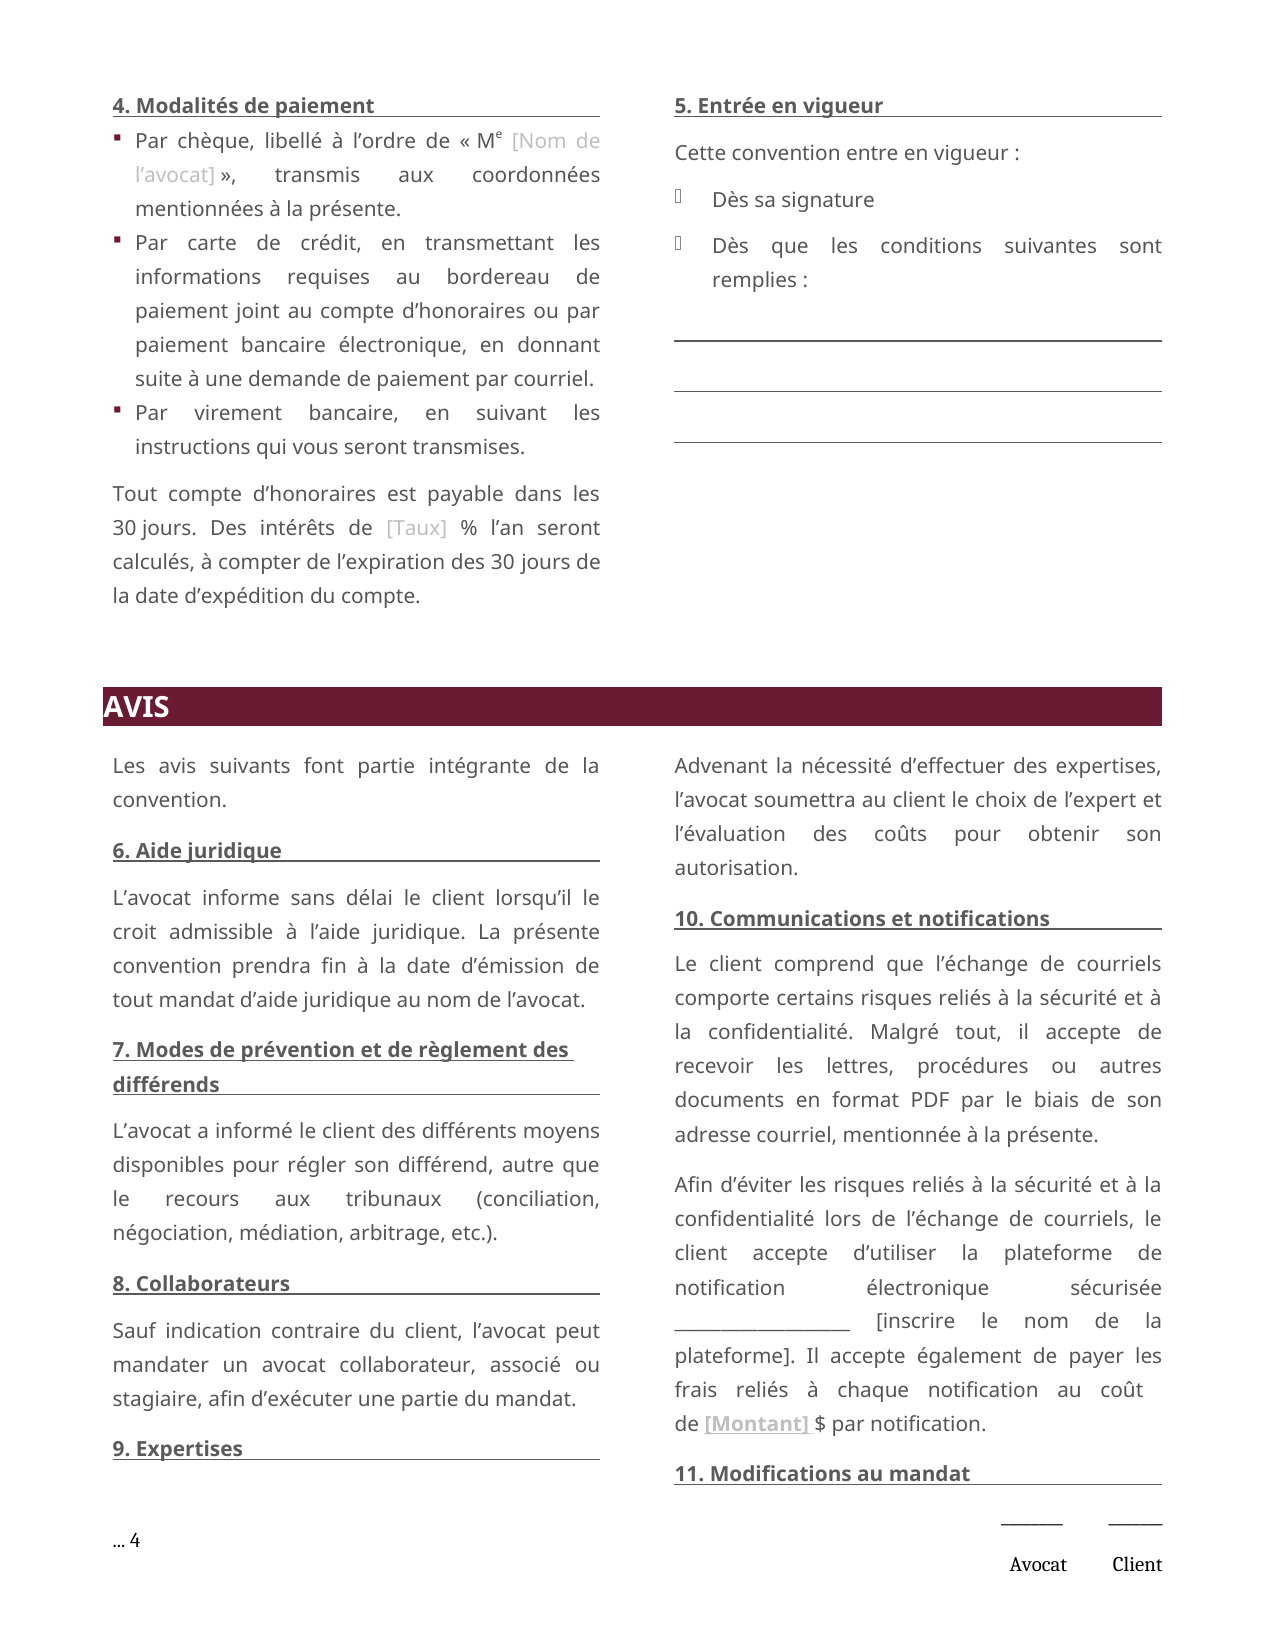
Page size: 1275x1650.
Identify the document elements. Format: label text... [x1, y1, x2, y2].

text Cette convention entre en vigueur : [674, 138, 1162, 167]
text L’avocat informe sans délai le client lorsqu’il le croit admissible à l’aide juridique. La présente convention prendra fin à la date d’émission de tout mandat d’aide juridique au nom de l’avocat. [112, 883, 601, 1013]
text Par carte de crédit, en transmettant les informations requises au bordereau de paiement joint au compte d’honoraires ou par paiement bancaire électronique, en donnant suite à une demande de paiement par courriel. [112, 228, 601, 393]
text 9. Expertises [112, 1434, 601, 1463]
subtitle Avis [103, 687, 1162, 726]
text 6. Aide juridique [112, 836, 601, 864]
text 7. Modes de prévention et de règlement des différends [112, 1036, 601, 1098]
text Afin d’éviter les risques reliés à la sécurité et à la confidentialité lors de l’échange de courriels, le client accepte d’utiliser la plateforme de notification électronique sécurisée ___________________ [inscrire le nom de la plateforme]. Il accepte également de payer les frais reliés à chaque notification au coût de [Montant] $ par notification. [674, 1170, 1162, 1437]
text 10. Communications et notifications [674, 904, 1162, 928]
text 8. Collaborateurs [112, 1269, 601, 1298]
text Advenant la nécessité d’effectuer des expertises, l’avocat soumettra au client le choix de l’expert et l’évaluation des coûts pour obtenir son autorisation. [674, 751, 1162, 882]
text Les avis suivants font partie intégrante de la convention. [112, 751, 601, 814]
text 5. Entrée en vigueur [674, 92, 1162, 116]
text 11. Modifications au mandat [674, 1459, 1162, 1484]
text Par virement bancaire, en suivant les instructions qui vous seront transmises. [112, 398, 601, 461]
text 4. Modalités de paiement [112, 92, 601, 120]
list Dès que les conditions suivantes sont remplies : [674, 231, 1162, 294]
text Tout compte d’honoraires est payable dans les 30 jours. Des intérêts de [Taux] % l’an seront calculés, à compter de l’expiration des 30 jours de la date d’expédition du compte. [112, 479, 601, 609]
text Sauf indication contraire du client, l’avocat peut mandater un avocat collaborateur, associé ou stagiaire, afin d’exécuter une partie du mandat. [112, 1316, 601, 1412]
text Par chèque, libellé à l’ordre de « Me [Nom de l’avocat] », transmis aux coordonnées mentionnées à la présente. [112, 126, 601, 222]
text L’avocat a informé le client des différents moyens disponibles pour régler son différend, autre que le recours aux tribunaux (conciliation, négociation, médiation, arbitrage, etc.). [112, 1116, 601, 1247]
text Le client comprend que l’échange de courriels comporte certains risques reliés à la sécurité et à la confidentialité. Malgré tout, il accepte de recevoir les lettres, procédures ou autres documents en format PDF par le biais de son adresse courriel, mentionnée à la présente. [674, 949, 1162, 1148]
list Dès sa signature [674, 185, 1162, 213]
